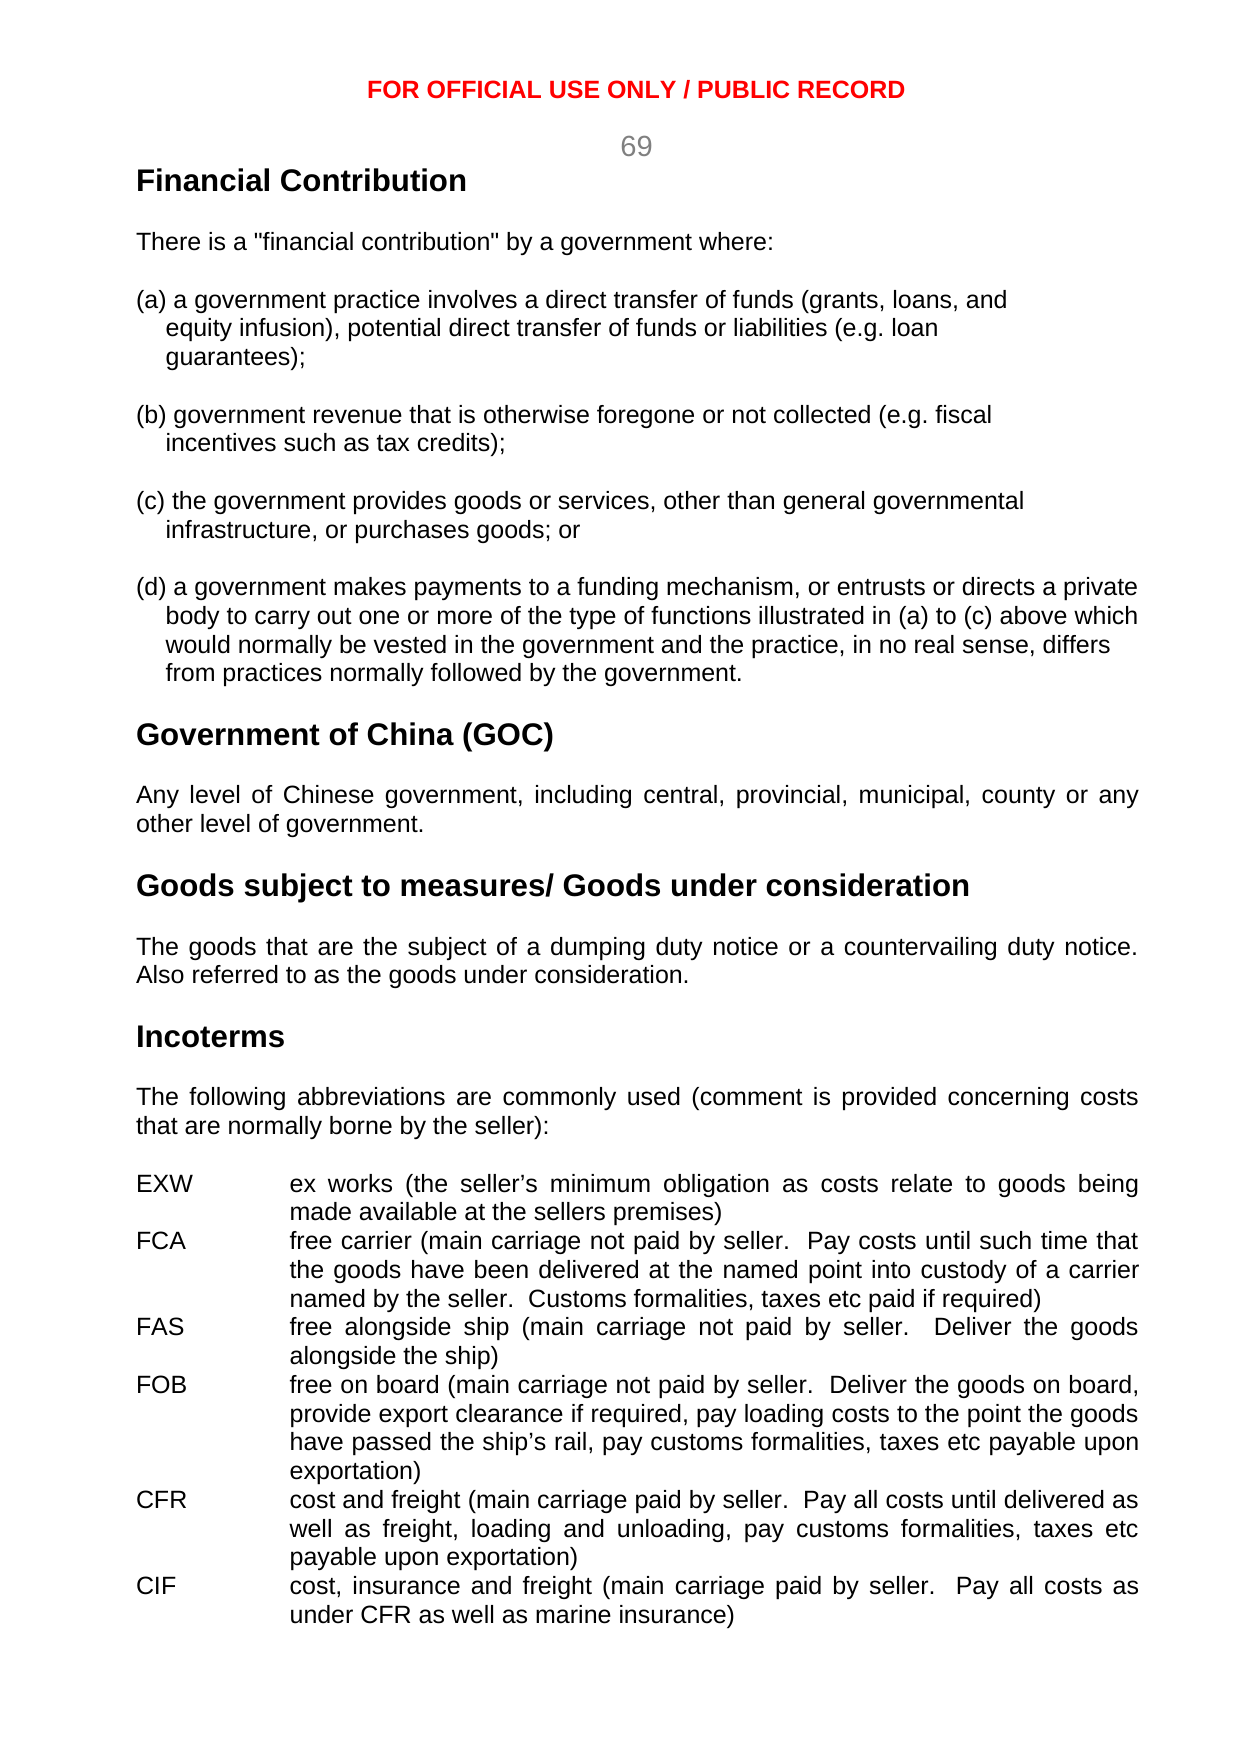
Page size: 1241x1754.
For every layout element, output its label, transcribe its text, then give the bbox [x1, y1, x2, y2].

text CIF cost, insurance and freight (main carriage paid by seller. Pay all costs as under CFR as well as marine insurance) [136, 1571, 1141, 1629]
text (d) a government makes payments to a funding mechanism, or entrusts or directs a private body to carry out one or more of the type of functions illustrated in (a) to (c) above which would normally be vested in the government and the practice, in no real sense, differs from practices normally followed by the government. [136, 572, 1141, 687]
text Financial Contribution [136, 131, 1063, 198]
text (a) a government practice involves a direct transfer of funds (grants, loans, and equity infusion), potential direct transfer of funds or liabilities (e.g. loan guarantees); [136, 284, 1063, 371]
text There is a "financial contribution" by a government where: [136, 227, 1063, 256]
subtitle Goods subject to measures/ Goods under consideration [136, 867, 1141, 903]
text CFR cost and freight (main carriage paid by seller. Pay all costs until delivered as well as freight, loading and unloading, pay customs formalities, taxes etc payable upon exportation) [136, 1485, 1141, 1571]
text EXW ex works (the seller’s minimum obligation as costs relate to goods being made available at the sellers premises) [136, 1169, 1141, 1226]
subtitle Incoterms [136, 1018, 1141, 1054]
text (b) government revenue that is otherwise foregone or not collected (e.g. fiscal incentives such as tax credits); [136, 399, 1063, 457]
text Any level of Chinese government, including central, provincial, municipal, county or any other level of government. [136, 781, 1141, 838]
text FOB free on board (main carriage not paid by seller. Deliver the goods on board, provide export clearance if required, pay loading costs to the point the goods have passed the ship’s rail, pay customs formalities, taxes etc payable upon exportation) [136, 1370, 1141, 1485]
text FAS free alongside ship (main carriage not paid by seller. Deliver the goods alongside the ship) [136, 1312, 1141, 1370]
text The goods that are the subject of a dumping duty notice or a countervailing duty notice. Also referred to as the goods under consideration. [136, 931, 1141, 989]
subtitle Government of (GOC) [136, 716, 1141, 752]
text FCA free carrier (main carriage not paid by seller. Pay costs until such time that the goods have been delivered at the named point into custody of a carrier named by the seller. Customs formalities, taxes etc paid if required) [136, 1226, 1141, 1312]
text (c) the government provides goods or services, other than general governmental infrastructure, or purchases goods; or [136, 486, 1063, 543]
text The following abbreviations are commonly used (comment is provided concerning costs that are normally borne by the seller): [136, 1082, 1141, 1140]
